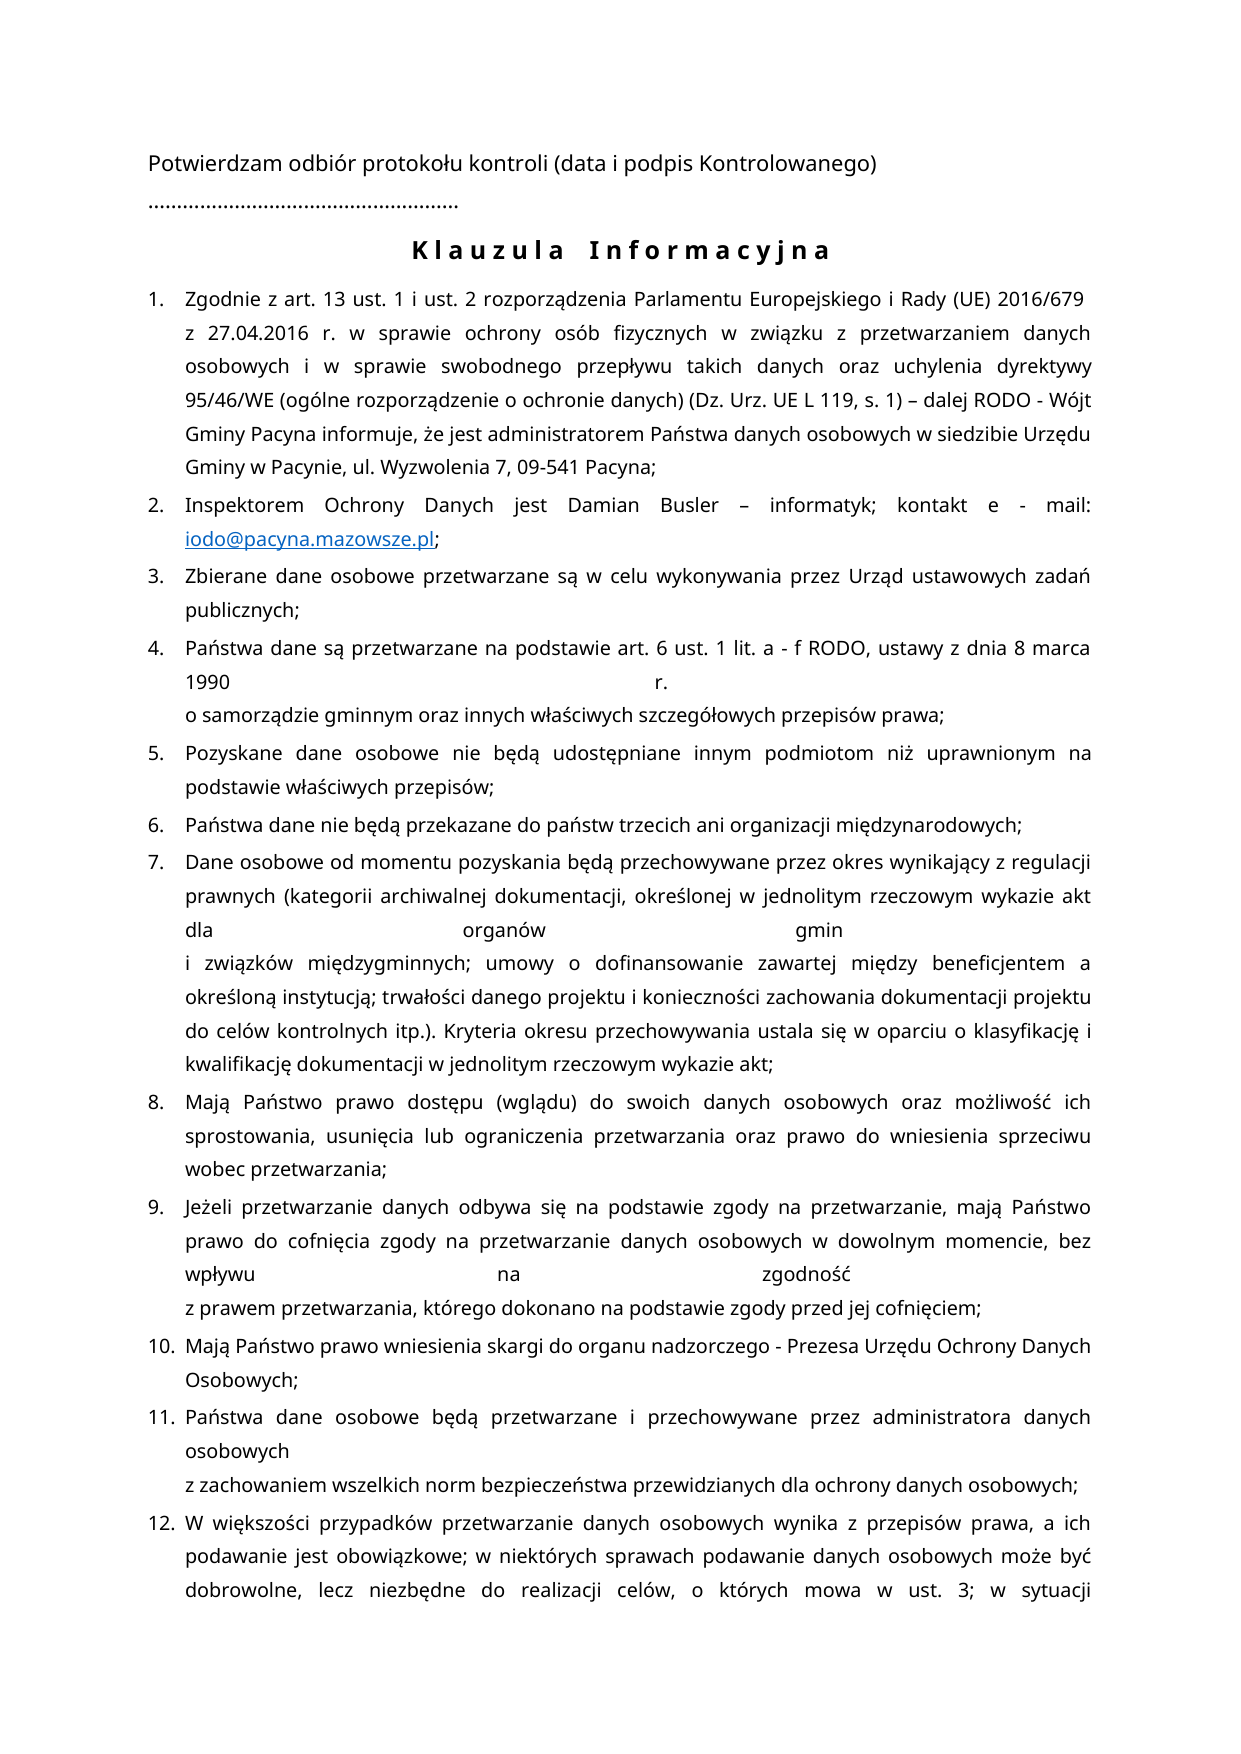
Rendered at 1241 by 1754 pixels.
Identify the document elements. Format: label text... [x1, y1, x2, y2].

list Państwa dane osobowe będą przetwarzane i przechowywane przez administratora danych osobowych z zachowaniem wszelkich norm bezpieczeństwa przewidzianych dla ochrony danych osobowych; [148, 1404, 1093, 1498]
text K l a u z u l a I n f o r m a c y j n a [148, 232, 1093, 266]
list Mają Państwo prawo dostępu (wglądu) do swoich danych osobowych oraz możliwość ich sprostowania, usunięcia lub ograniczenia przetwarzania oraz prawo do wniesienia sprzeciwu wobec przetwarzania; [148, 1088, 1093, 1183]
list Inspektorem Ochrony Danych jest Damian Busler – informatyk; kontakt e - mail: iodo@pacyna.mazowsze.pl; [148, 491, 1093, 552]
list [148, 1509, 1093, 1603]
list Pozyskane dane osobowe nie będą udostępniane innym podmiotom niż uprawnionym na podstawie właściwych przepisów; [148, 739, 1093, 800]
list Państwa dane nie będą przekazane do państw trzecich ani organizacji międzynarodowych; [148, 811, 1093, 838]
list Zgodnie z art. 13 ust. 1 i ust. 2 rozporządzenia Parlamentu Europejskiego i Rady (UE) 2016/679 z 27.04.2016 r. w sprawie ochrony osób fizycznych w związku z przetwarzaniem danych osobowych i w sprawie swobodnego przepływu takich danych oraz uchylenia dyrektywy 95/46/WE (ogólne rozporządzenie o ochronie danych) (Dz. Urz. UE L 119, s. 1) – dalej RODO - Wójt Gminy Pacyna informuje, że jest administratorem Państwa danych osobowych w siedzibie Urzędu Gminy w Pacynie, ul. Wyzwolenia 7, 09-541 Pacyna; [148, 285, 1093, 481]
list Dane osobowe od momentu pozyskania będą przechowywane przez okres wynikający z regulacji prawnych (kategorii archiwalnej dokumentacji, określonej w jednolitym rzeczowym wykazie akt dla organów gmin i związków międzygminnych; umowy o dofinansowanie zawartej między beneficjentem a określoną instytucją; trwałości danego projektu i konieczności zachowania dokumentacji projektu do celów kontrolnych itp.). Kryteria okresu przechowywania ustala się w oparciu o klasyfikację i kwalifikację dokumentacji w jednolitym rzeczowym wykazie akt; [148, 849, 1093, 1077]
text Potwierdzam odbiór protokołu kontroli (data i podpis Kontrolowanego) ……………………………………………… [148, 148, 1093, 214]
list Mają Państwo prawo wniesienia skargi do organu nadzorczego - Prezesa Urzędu Ochrony Danych Osobowych; [148, 1332, 1093, 1393]
list Jeżeli przetwarzanie danych odbywa się na podstawie zgody na przetwarzanie, mają Państwo prawo do cofnięcia zgody na przetwarzanie danych osobowych w dowolnym momencie, bez wpływu na zgodność z prawem przetwarzania, którego dokonano na podstawie zgody przed jej cofnięciem; [148, 1193, 1093, 1321]
list Zbierane dane osobowe przetwarzane są w celu wykonywania przez Urząd ustawowych zadań publicznych; [148, 563, 1093, 623]
list Państwa dane są przetwarzane na podstawie art. 6 ust. 1 lit. a - f RODO, ustawy z dnia 8 marca 1990 r. o samorządzie gminnym oraz innych właściwych szczegółowych przepisów prawa; [148, 634, 1093, 728]
